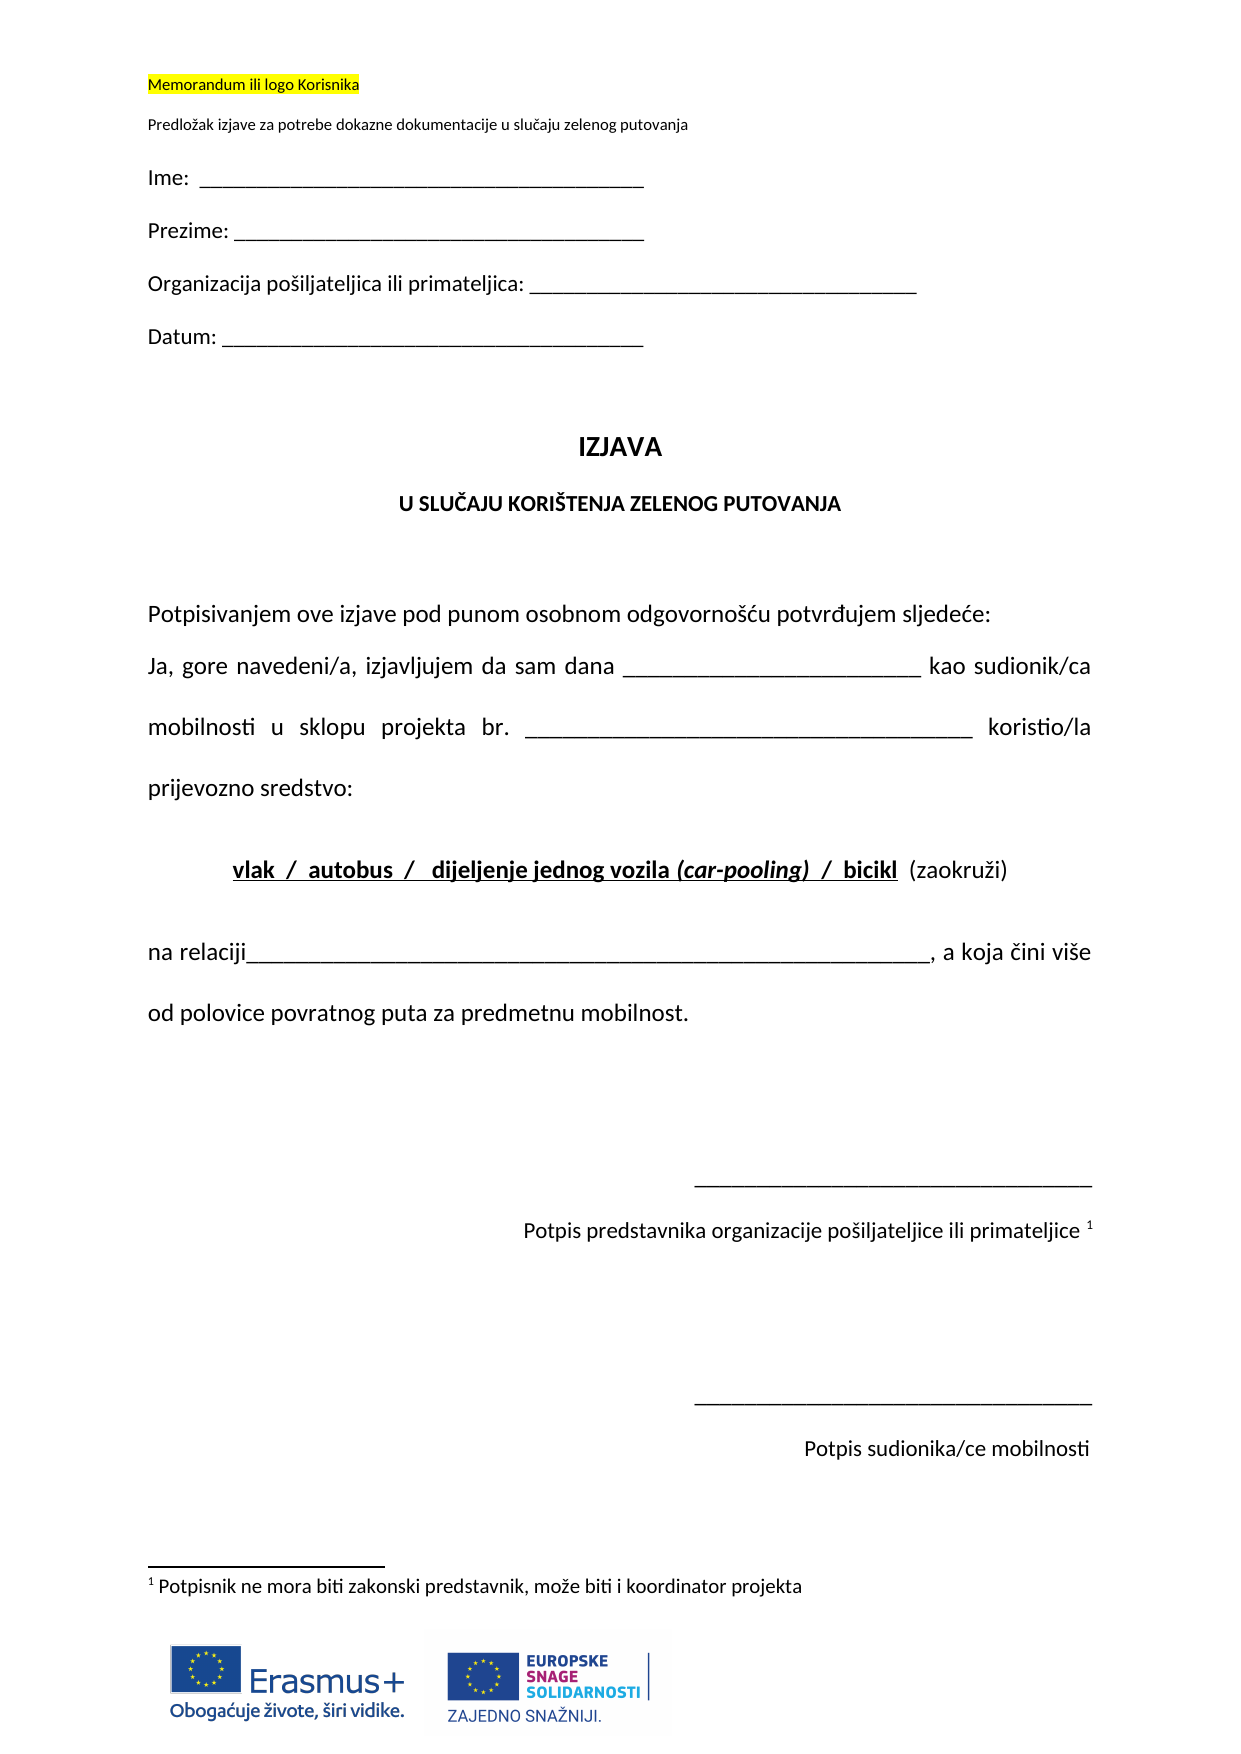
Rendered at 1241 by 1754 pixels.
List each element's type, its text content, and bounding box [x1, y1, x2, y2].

text ________________________________ [148, 1160, 1093, 1191]
text Organizacija pošiljateljica ili primateljica: __________________________________ [148, 269, 1093, 297]
text Datum: _____________________________________ [148, 322, 1093, 350]
text U SLUČAJU KORIŠTENJA ZELENOG PUTOVANJA [148, 489, 1093, 518]
text Prezime: ____________________________________ [148, 216, 1093, 244]
text Potpis predstavnika organizacije pošiljateljice ili primateljice [148, 1216, 1093, 1244]
text na relaciji_______________________________________________________, a koja čini više od polovice povratnog puta za predmetnu mobilnost. [148, 936, 1093, 1027]
text ________________________________ [148, 1378, 1093, 1409]
text vlak / autobus / dijeljenje jednog vozila (car-pooling) / bicikl (zaokruži) [148, 854, 1093, 884]
text Ime: _______________________________________ [148, 163, 1093, 191]
text IZJAVA [148, 428, 1093, 463]
text Ja, gore navedeni/a, izjavljujem da sam dana ________________________ kao sudionik/ca mobilnosti u sklopu projekta br. ____________________________________ koristio/la prijevozno sredstvo: [148, 650, 1093, 802]
picture [147, 1623, 673, 1736]
text Potpis sudionika/ce mobilnosti [148, 1434, 1093, 1462]
text Potpisivanjem ove izjave pod punom osobnom odgovornošću potvrđujem sljedeće: [148, 598, 1093, 629]
